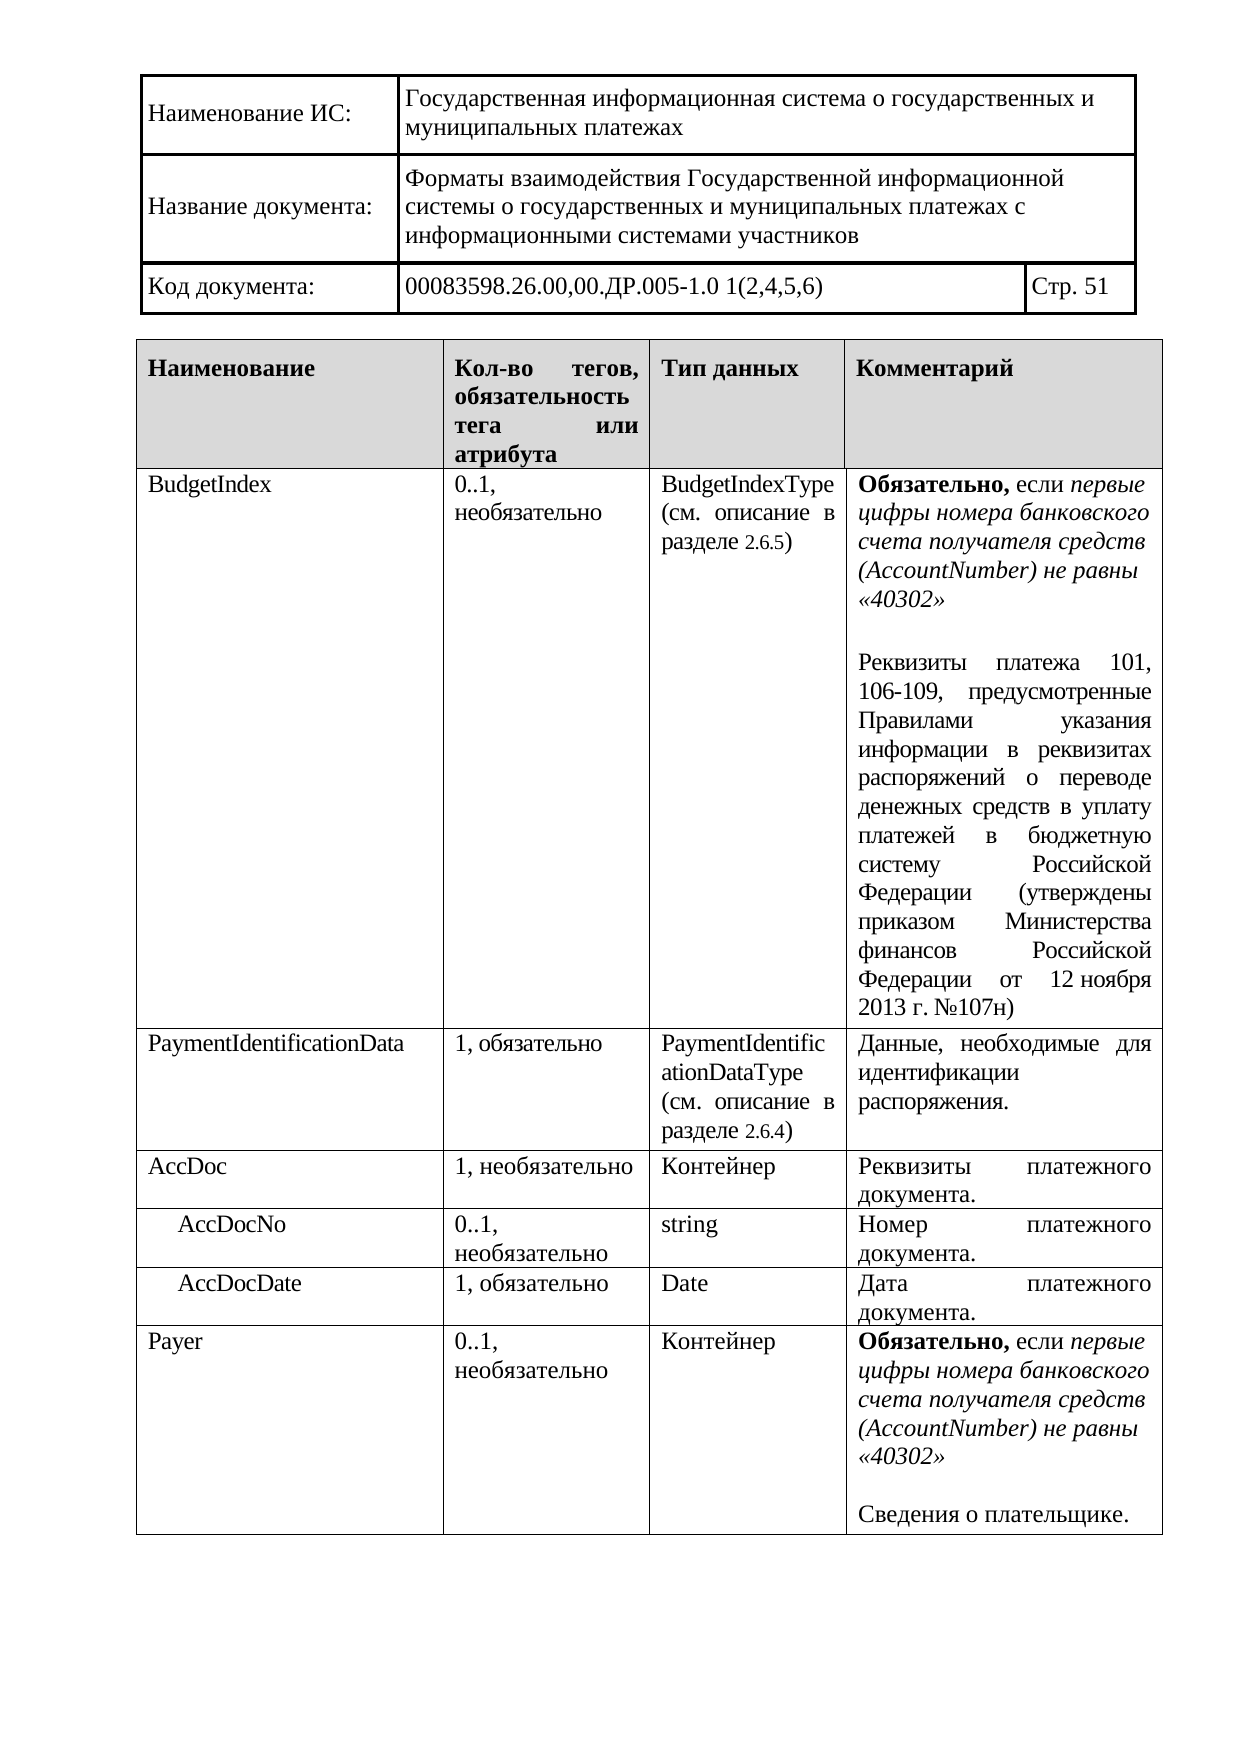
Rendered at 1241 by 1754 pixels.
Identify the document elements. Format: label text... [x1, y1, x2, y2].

table_header Кол-во тегов, обязательность тега или атрибута [444, 340, 649, 468]
table_cell Обязательно, если первые цифры номера банковского счета получателя средств (AccountNumber) не равны «40302» Реквизиты платежа 101, 106-109, предусмотренные Правилами указания информации в реквизитах распоряжений о переводе денежных средств в уплату платежей в бюджетную систему Российской Федерации (утверждены приказом Министерства финансов Российской Федерации от 12 ноября 2013 г. №107н) [847, 469, 1162, 1027]
table_cell 1, необязательно [444, 1151, 649, 1208]
table_cell Контейнер [650, 1151, 846, 1208]
table_header Комментарий [845, 340, 1162, 468]
table_header Наименование [137, 340, 443, 468]
table_cell Payer [137, 1326, 443, 1534]
table_cell Обязательно, если первые цифры номера банковского счета получателя средств (AccountNumber) не равны «40302» Cведения о плательщике. [847, 1326, 1162, 1534]
table_cell Контейнер [650, 1326, 846, 1534]
table_cell AccDocDate [137, 1268, 443, 1325]
table_cell Данные, необходимые для идентификации распоряжения. [847, 1029, 1162, 1150]
table_cell AccDoc [137, 1151, 443, 1208]
table_cell PaymentIdentificationDataType (см. описание в разделе 2.6.4) [650, 1029, 846, 1150]
table_cell Date [650, 1268, 846, 1325]
table_cell 0..1, необязательно [444, 1209, 649, 1267]
table_cell 0..1, необязательно [444, 469, 649, 1027]
table_cell BudgetIndexType (см. описание в разделе 2.6.5) [650, 469, 846, 1027]
table_cell Дата платежного документа. [847, 1268, 1162, 1325]
table_cell Реквизиты платежного документа. [847, 1151, 1162, 1208]
table_cell PaymentIdentificationData [137, 1029, 443, 1150]
table_cell Номер платежного документа. [847, 1209, 1162, 1267]
table_cell AccDocNo [137, 1209, 443, 1267]
table_cell 1, обязательно [444, 1268, 649, 1325]
table_cell 0..1, необязательно [444, 1326, 649, 1534]
table_cell BudgetIndex [137, 469, 443, 1027]
table_cell string [650, 1209, 846, 1267]
table_cell 1, обязательно [444, 1029, 649, 1150]
table_header Тип данных [650, 340, 844, 468]
